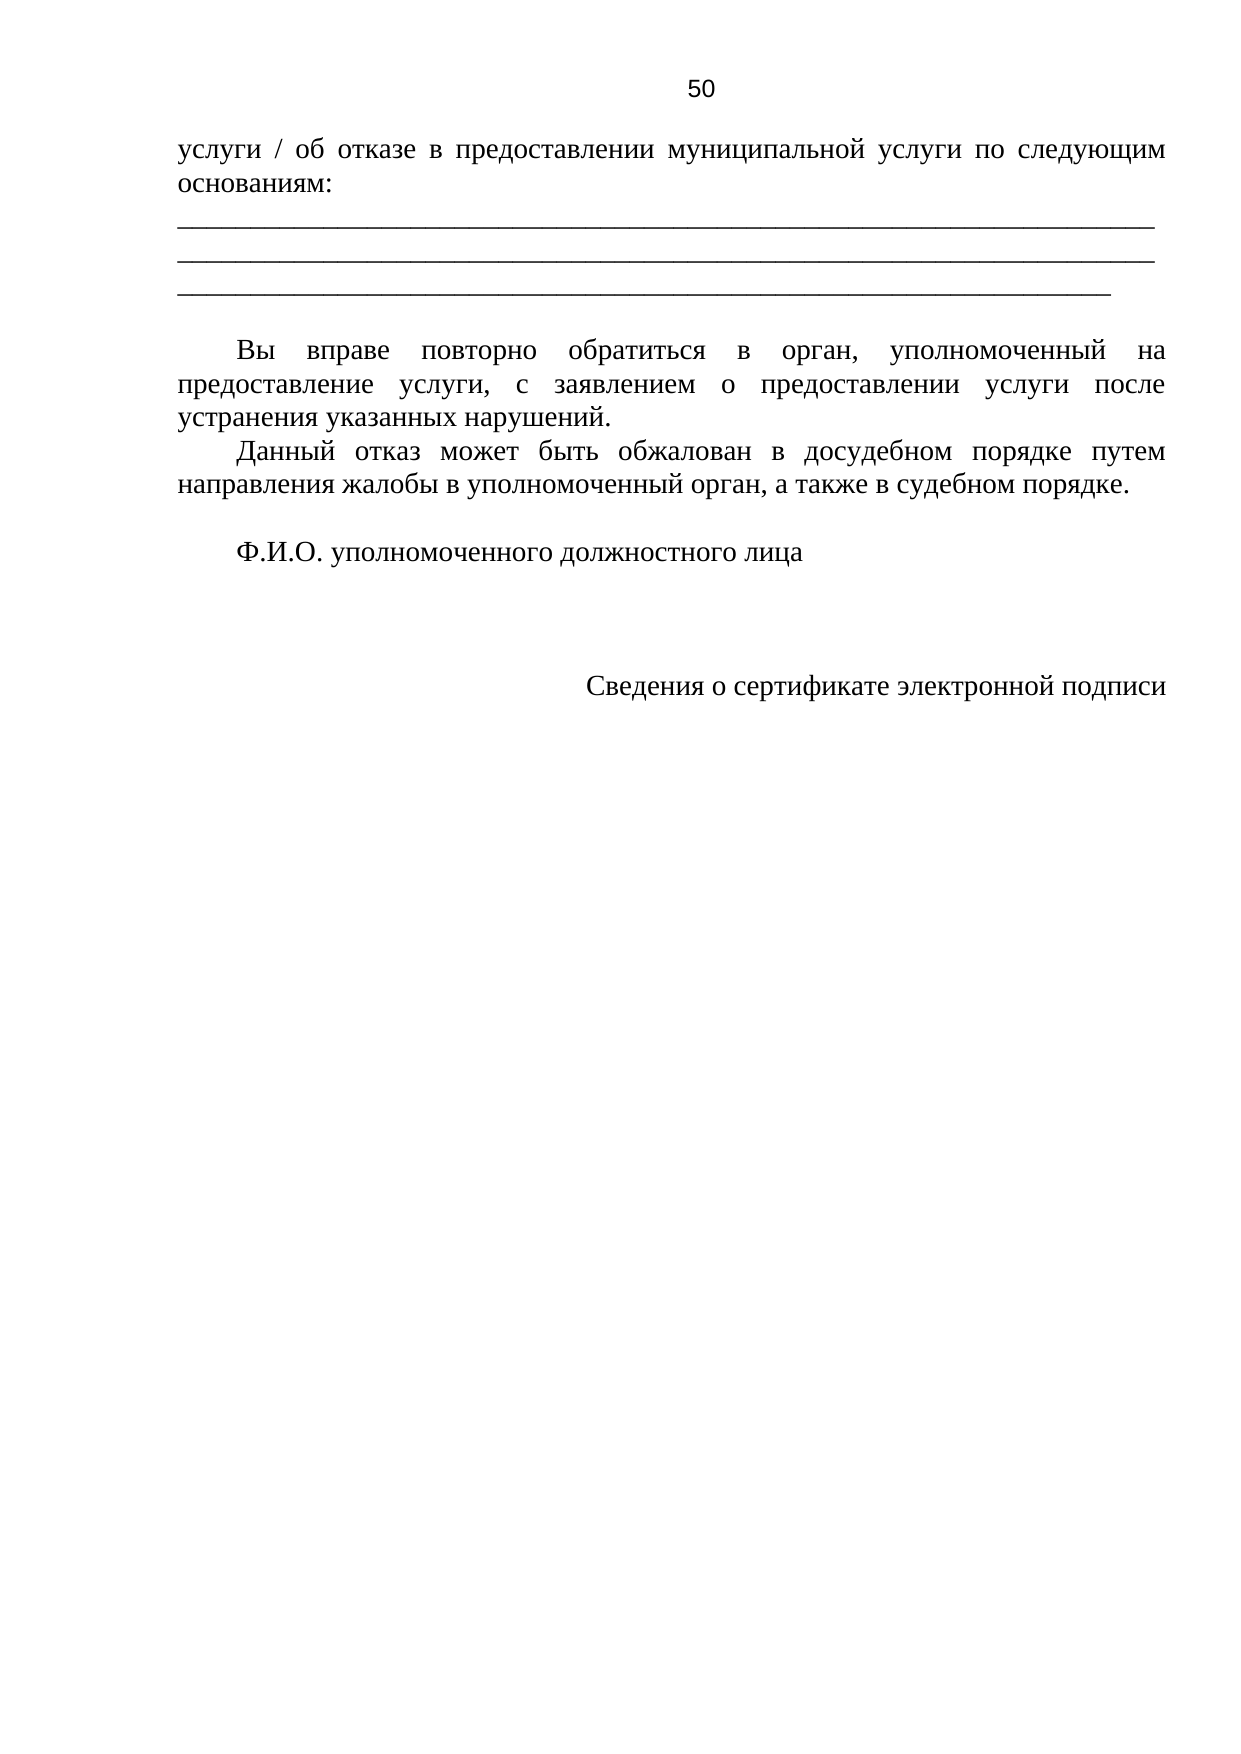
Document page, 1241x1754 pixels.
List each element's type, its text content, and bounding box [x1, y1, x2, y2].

text Ф.И.О. уполномоченного должностного лица [177, 534, 1167, 567]
text ______________________________________________________________________________________________________________________________________________________________________________________________________ [177, 198, 1167, 299]
text Сведения о сертификате электронной подписи [177, 668, 1167, 701]
text Данный отказ может быть обжалован в досудебном порядке путем направления жалобы в уполномоченный орган, а также в судебном порядке. [177, 433, 1167, 500]
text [177, 131, 1167, 198]
text Вы вправе повторно обратиться в орган, уполномоченный на предоставление услуги, с заявлением о предоставлении услуги после устранения указанных нарушений. [177, 332, 1167, 433]
